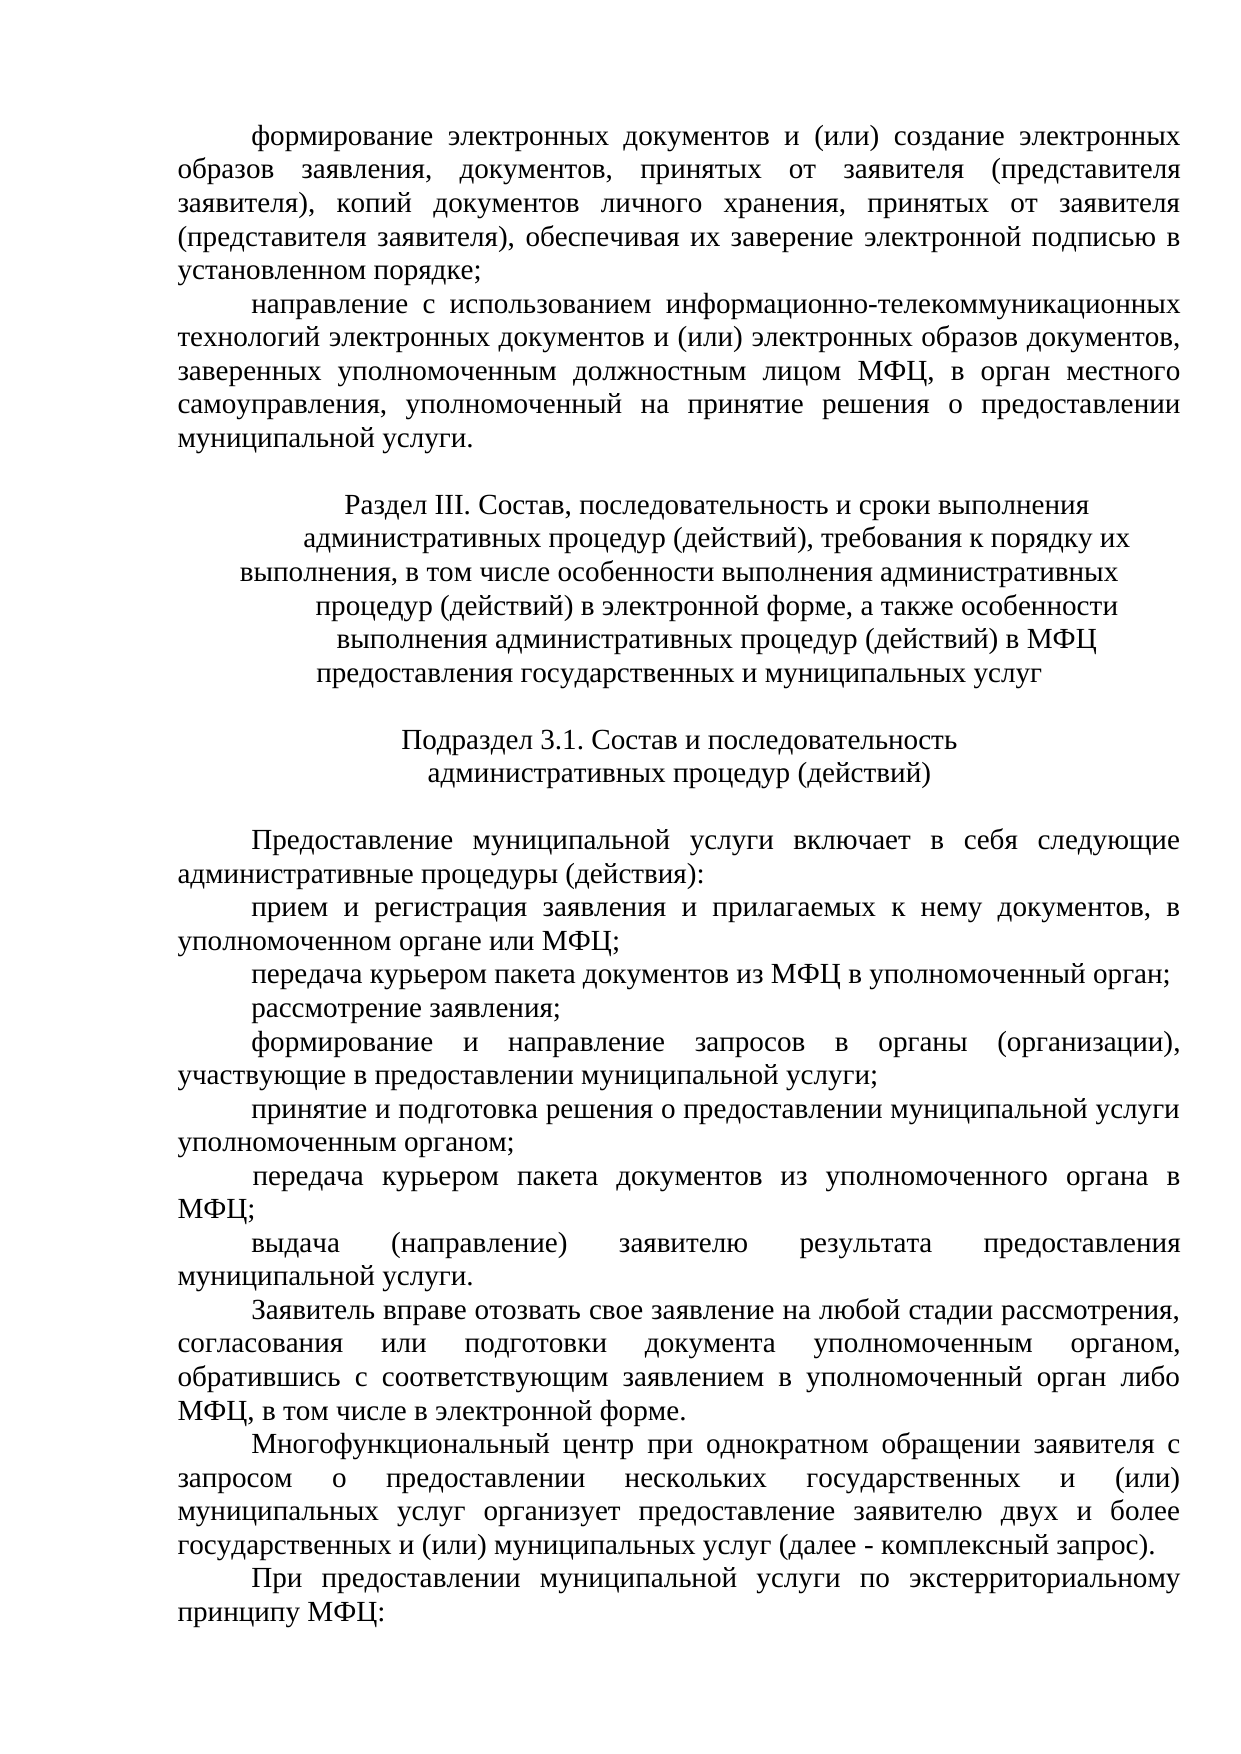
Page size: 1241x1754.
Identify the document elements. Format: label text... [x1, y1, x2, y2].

text направление с использованием информационно-телекоммуникационных технологий электронных документов и (или) электронных образов документов, заверенных уполномоченным должностным лицом МФЦ, в орган местного самоуправления, уполномоченный на принятие решения о предоставлении муниципальной услуги. [177, 286, 1181, 453]
text передача курьером пакета документов из уполномоченного органа в МФЦ; [177, 1158, 1181, 1225]
text формирование и направление запросов в органы (организации), участвующие в предоставлении муниципальной услуги; [177, 1024, 1181, 1091]
text Раздел III. Состав, последовательность и сроки выполнения [177, 487, 1181, 521]
text принятие и подготовка решения о предоставлении муниципальной услуги уполномоченным органом; [177, 1091, 1181, 1158]
text При предоставлении муниципальной услуги по экстерриториальному принципу МФЦ: [177, 1560, 1181, 1627]
text прием и регистрация заявления и прилагаемых к нему документов, в уполномоченном органе или МФЦ; [177, 889, 1181, 957]
text административных процедур (действий), требования к порядку их выполнения, в том числе особенности выполнения административных [177, 521, 1181, 588]
text процедур (действий) в электронной форме, а также особенности [177, 588, 1181, 621]
text административных процедур (действий) [177, 755, 1181, 789]
text передача курьером пакета документов из МФЦ в уполномоченный орган; [177, 957, 1181, 990]
text рассмотрение заявления; [177, 990, 1181, 1024]
text Подраздел 3.1. Состав и последовательность [177, 722, 1181, 755]
text Предоставление муниципальной услуги включает в себя следующие административные процедуры (действия): [177, 822, 1181, 889]
text выполнения административных процедур (действий) в МФЦ предоставления государственных и муниципальных услуг [177, 621, 1181, 688]
text выдача (направление) заявителю результата предоставления муниципальной услуги. [177, 1225, 1181, 1292]
text Заявитель вправе отозвать свое заявление на любой стадии рассмотрения, согласования или подготовки документа уполномоченным органом, обратившись с соответствующим заявлением в уполномоченный орган либо МФЦ, в том числе в электронной форме. [177, 1292, 1181, 1426]
text Многофункциональный центр при однократном обращении заявителя с запросом о предоставлении нескольких государственных и (или) муниципальных услуг организует предоставление заявителю двух и более государственных и (или) муниципальных услуг (далее - комплексный запрос). [177, 1426, 1181, 1560]
text формирование электронных документов и (или) создание электронных образов заявления, документов, принятых от заявителя (представителя заявителя), копий документов личного хранения, принятых от заявителя (представителя заявителя), обеспечивая их заверение электронной подписью в установленном порядке; [177, 118, 1181, 286]
